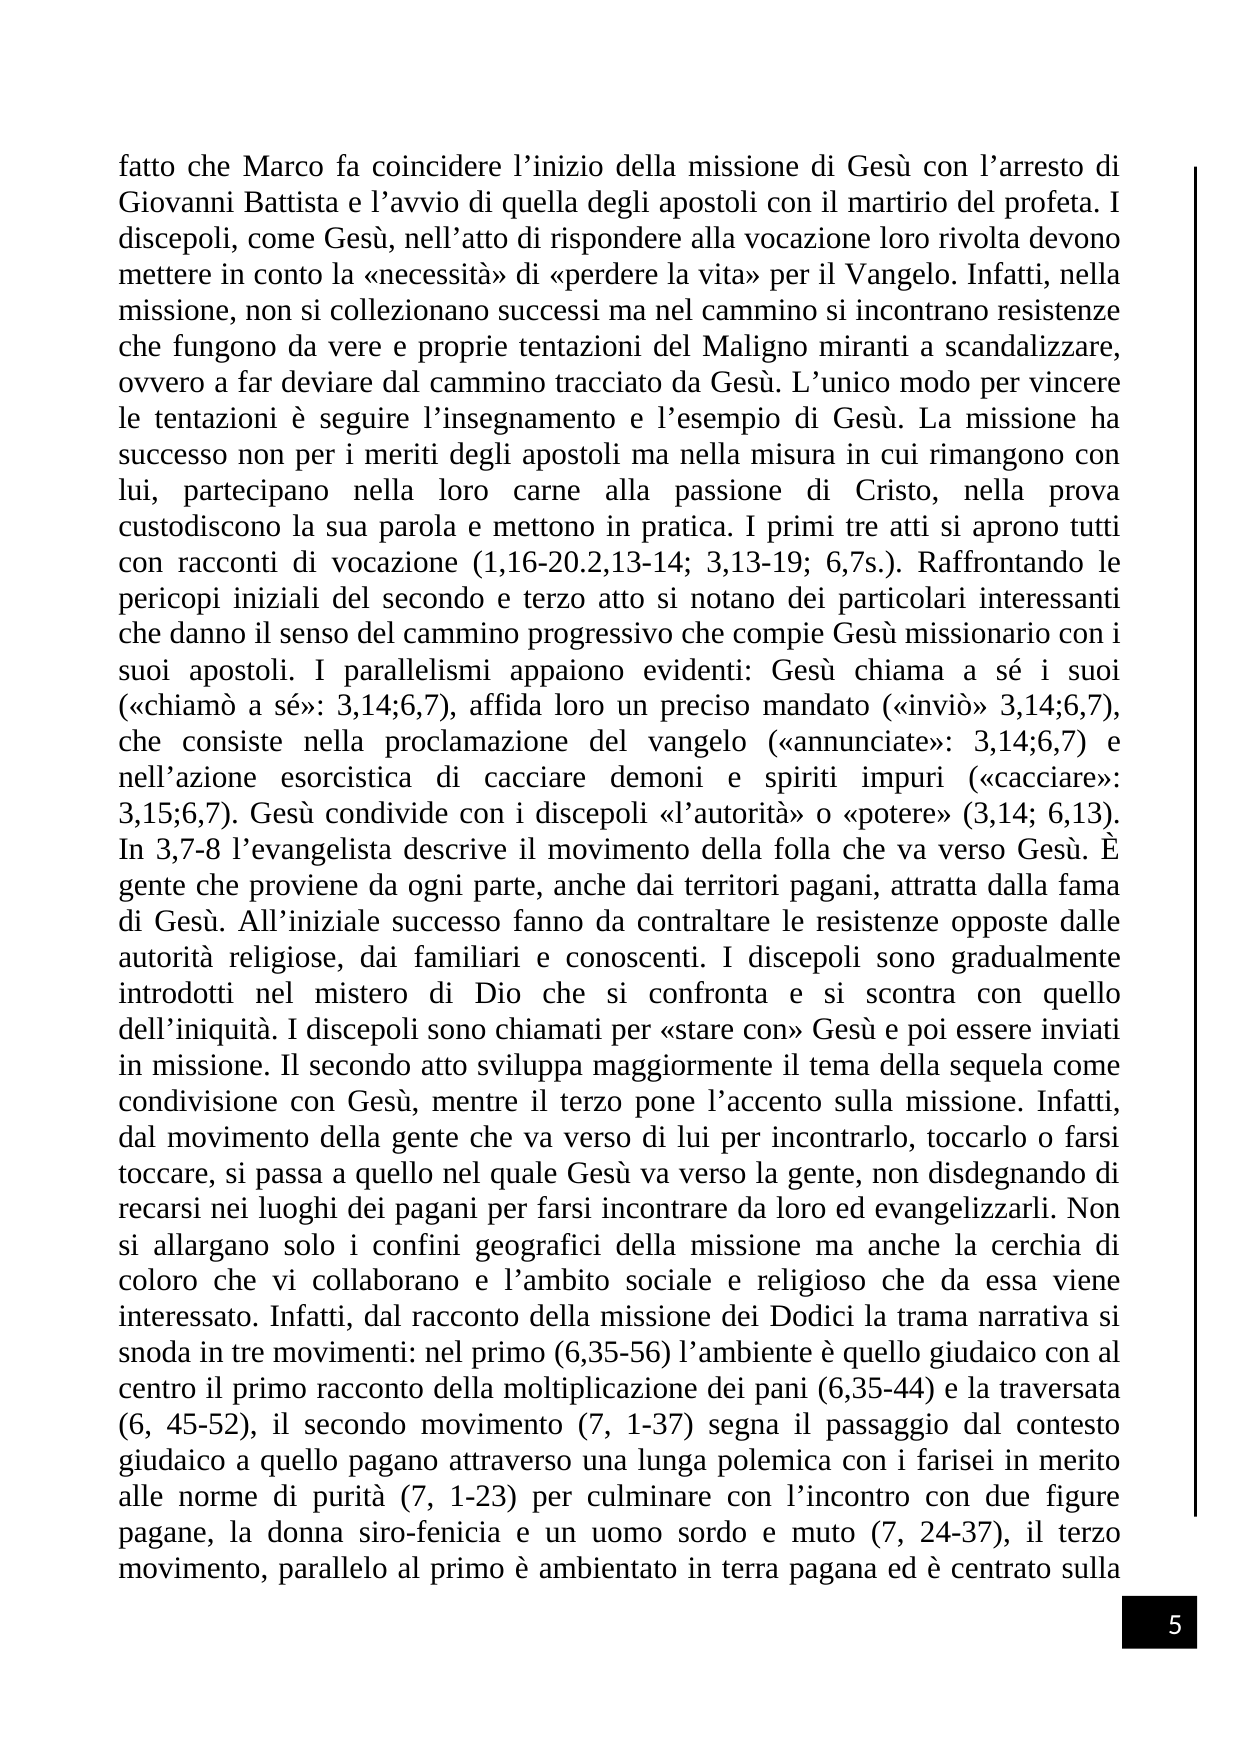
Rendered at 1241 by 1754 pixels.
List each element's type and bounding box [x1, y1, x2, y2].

text [118, 148, 1122, 1585]
